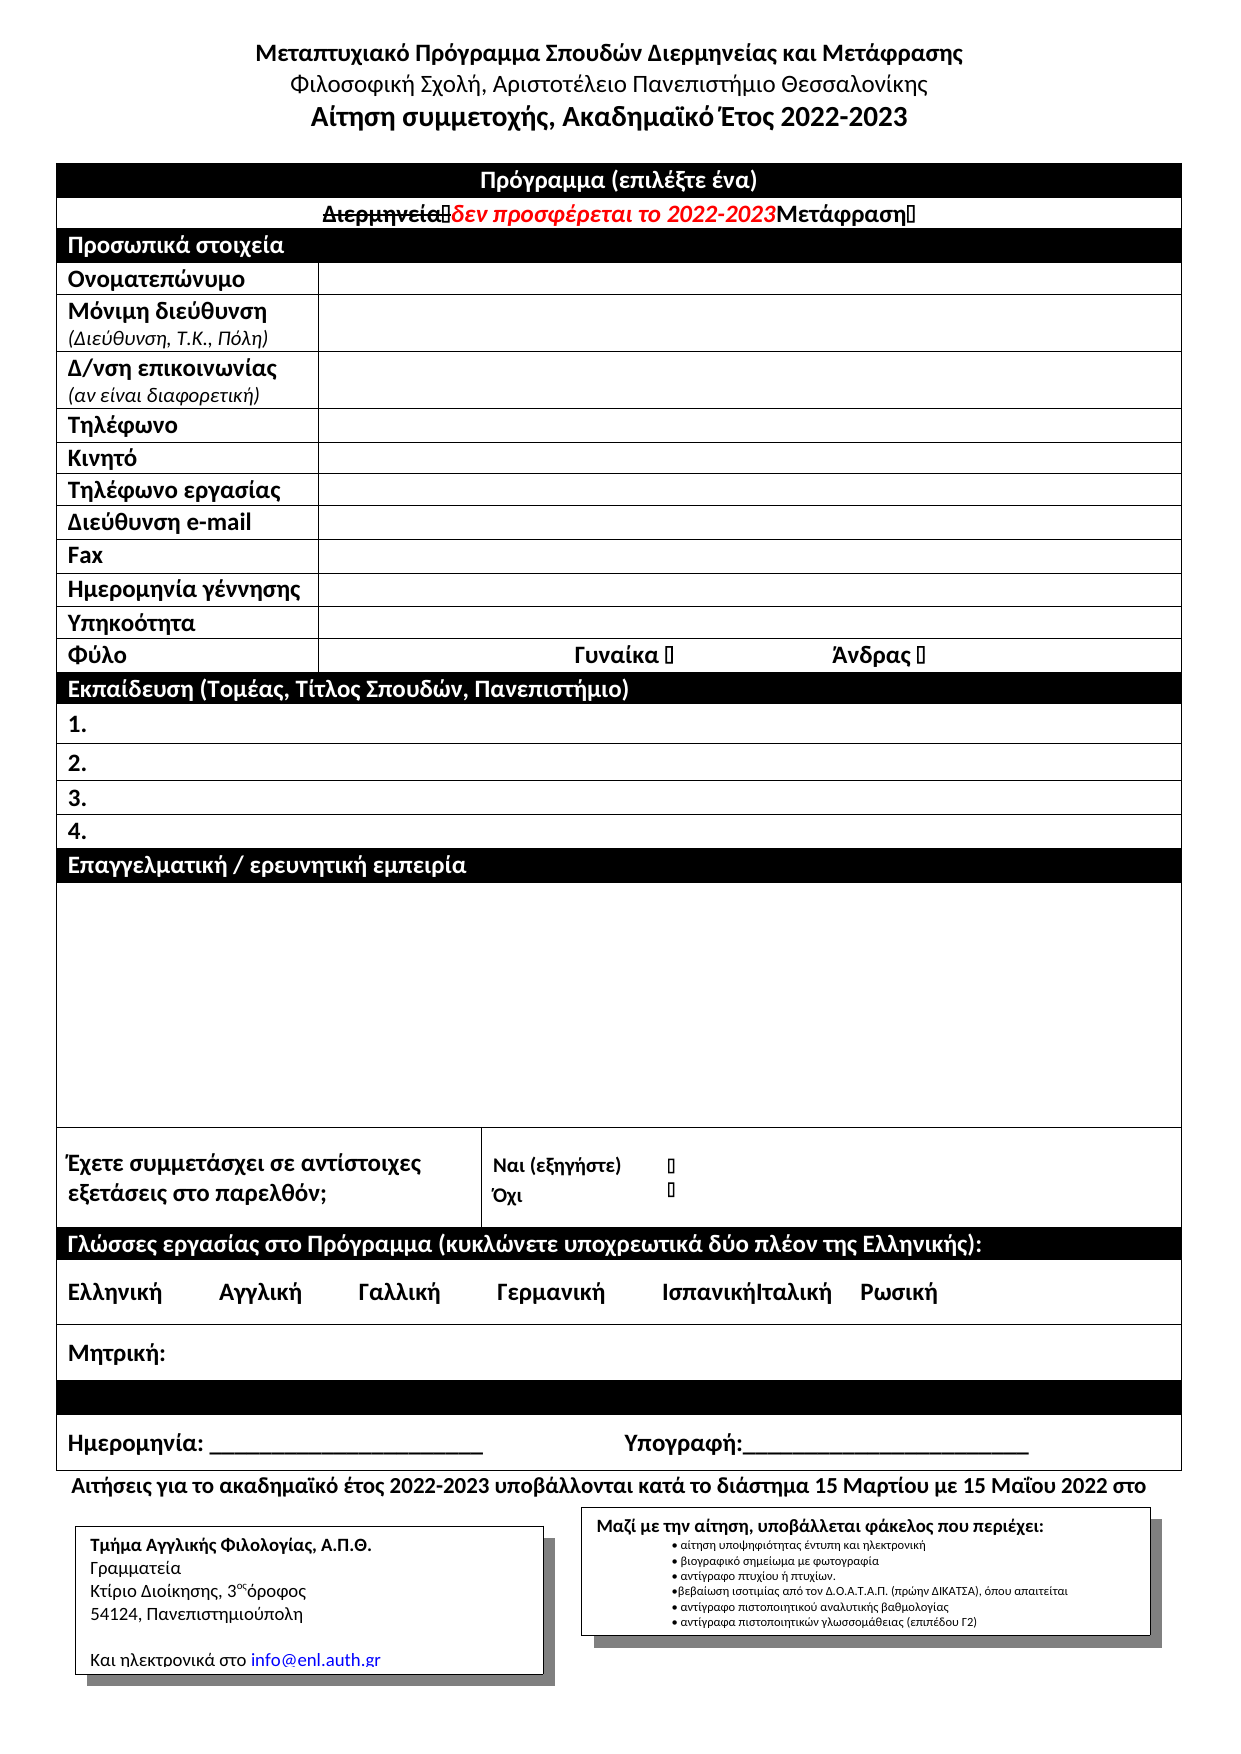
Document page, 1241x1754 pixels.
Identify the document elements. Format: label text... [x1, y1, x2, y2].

table_cell [319, 352, 1181, 408]
table_cell [57, 1381, 1181, 1414]
table_cell [319, 540, 1181, 572]
table_cell Διεύθυνση e-mail [57, 506, 318, 538]
table_cell 3. [57, 781, 1181, 814]
table_cell Τηλέφωνο [57, 409, 318, 442]
table_cell Εκπαίδευση (Τομέας, Τίτλος Σπουδών, Πανεπιστήμιο) [57, 673, 1181, 703]
table_cell [319, 409, 1181, 442]
table_cell Fax [57, 540, 318, 572]
table_cell 1. [57, 704, 1181, 743]
table_cell 4. [57, 815, 1181, 848]
table_cell Μητρική: [57, 1325, 1181, 1380]
table_cell Διερμηνείαδεν προσφέρεται το 2022-2023Μετάφραση [57, 198, 1181, 228]
table_cell [319, 443, 1181, 473]
table_cell [319, 506, 1181, 538]
table_cell Υπηκοότητα [57, 607, 318, 638]
table_cell Γυναίκα Άνδρας [319, 639, 1181, 672]
table_cell Έχετε συμμετάσχει σε αντίστοιχες εξετάσεις στο παρελθόν; [57, 1128, 481, 1227]
subtitle Μεταπτυχιακό Πρόγραμμα Σπουδών Διερμηνείας και Μετάφρασης [56, 37, 1162, 68]
table_cell Τηλέφωνο εργασίας [57, 474, 318, 505]
table_cell 2. [57, 744, 1181, 780]
table_cell Φύλο [57, 639, 318, 672]
table_cell [319, 474, 1181, 505]
text Φιλοσοφική Σχολή, Αριστοτέλειο Πανεπιστήμιο Θεσσαλονίκης [56, 68, 1162, 98]
table_cell Ημερομηνία: ______________________ Υπογραφή:_______________________ [57, 1415, 1181, 1470]
table_cell [656, 1128, 1181, 1227]
subtitle Αίτηση συμμετοχής, Ακαδημαϊκό Έτος 2022-2023 [56, 98, 1162, 134]
table_cell [319, 263, 1181, 294]
table_cell Ονοματεπώνυμο [57, 263, 318, 294]
table_cell Ναι (εξηγήστε) Όχι [482, 1128, 656, 1227]
table_cell [319, 295, 1181, 351]
table_cell [319, 574, 1181, 606]
text Αιτήσεις για το ακαδημαϊκό έτος 2022-2023 υποβάλλονται κατά το διάστημα 15 Μαρτίου με 15 Μαΐου 2022 στο [56, 1471, 1162, 1499]
table_cell Μόνιμη διεύθυνση (Διεύθυνση, Τ.Κ., Πόλη) [57, 295, 318, 351]
table_cell Προσωπικά στοιχεία [57, 229, 1181, 262]
table_cell [319, 607, 1181, 638]
table_cell Γλώσσες εργασίας στο Πρόγραμμα (κυκλώνετε υποχρεωτικά δύο πλέον της Ελληνικής): [57, 1228, 1181, 1259]
table_cell [57, 883, 1181, 1127]
table_cell Δ/νση επικοινωνίας (αν είναι διαφορετική) [57, 352, 318, 408]
table_header Πρόγραμμα (επιλέξτε ένα) [57, 164, 1181, 197]
table_cell Επαγγελματική / ερευνητική εμπειρία [57, 849, 1181, 882]
table_cell Ημερομηνία γέννησης [57, 574, 318, 606]
table_cell Ελληνική Αγγλική Γαλλική Γερμανική ΙσπανικήΙταλική Ρωσική [57, 1260, 1181, 1324]
table_cell Κινητό [57, 443, 318, 473]
